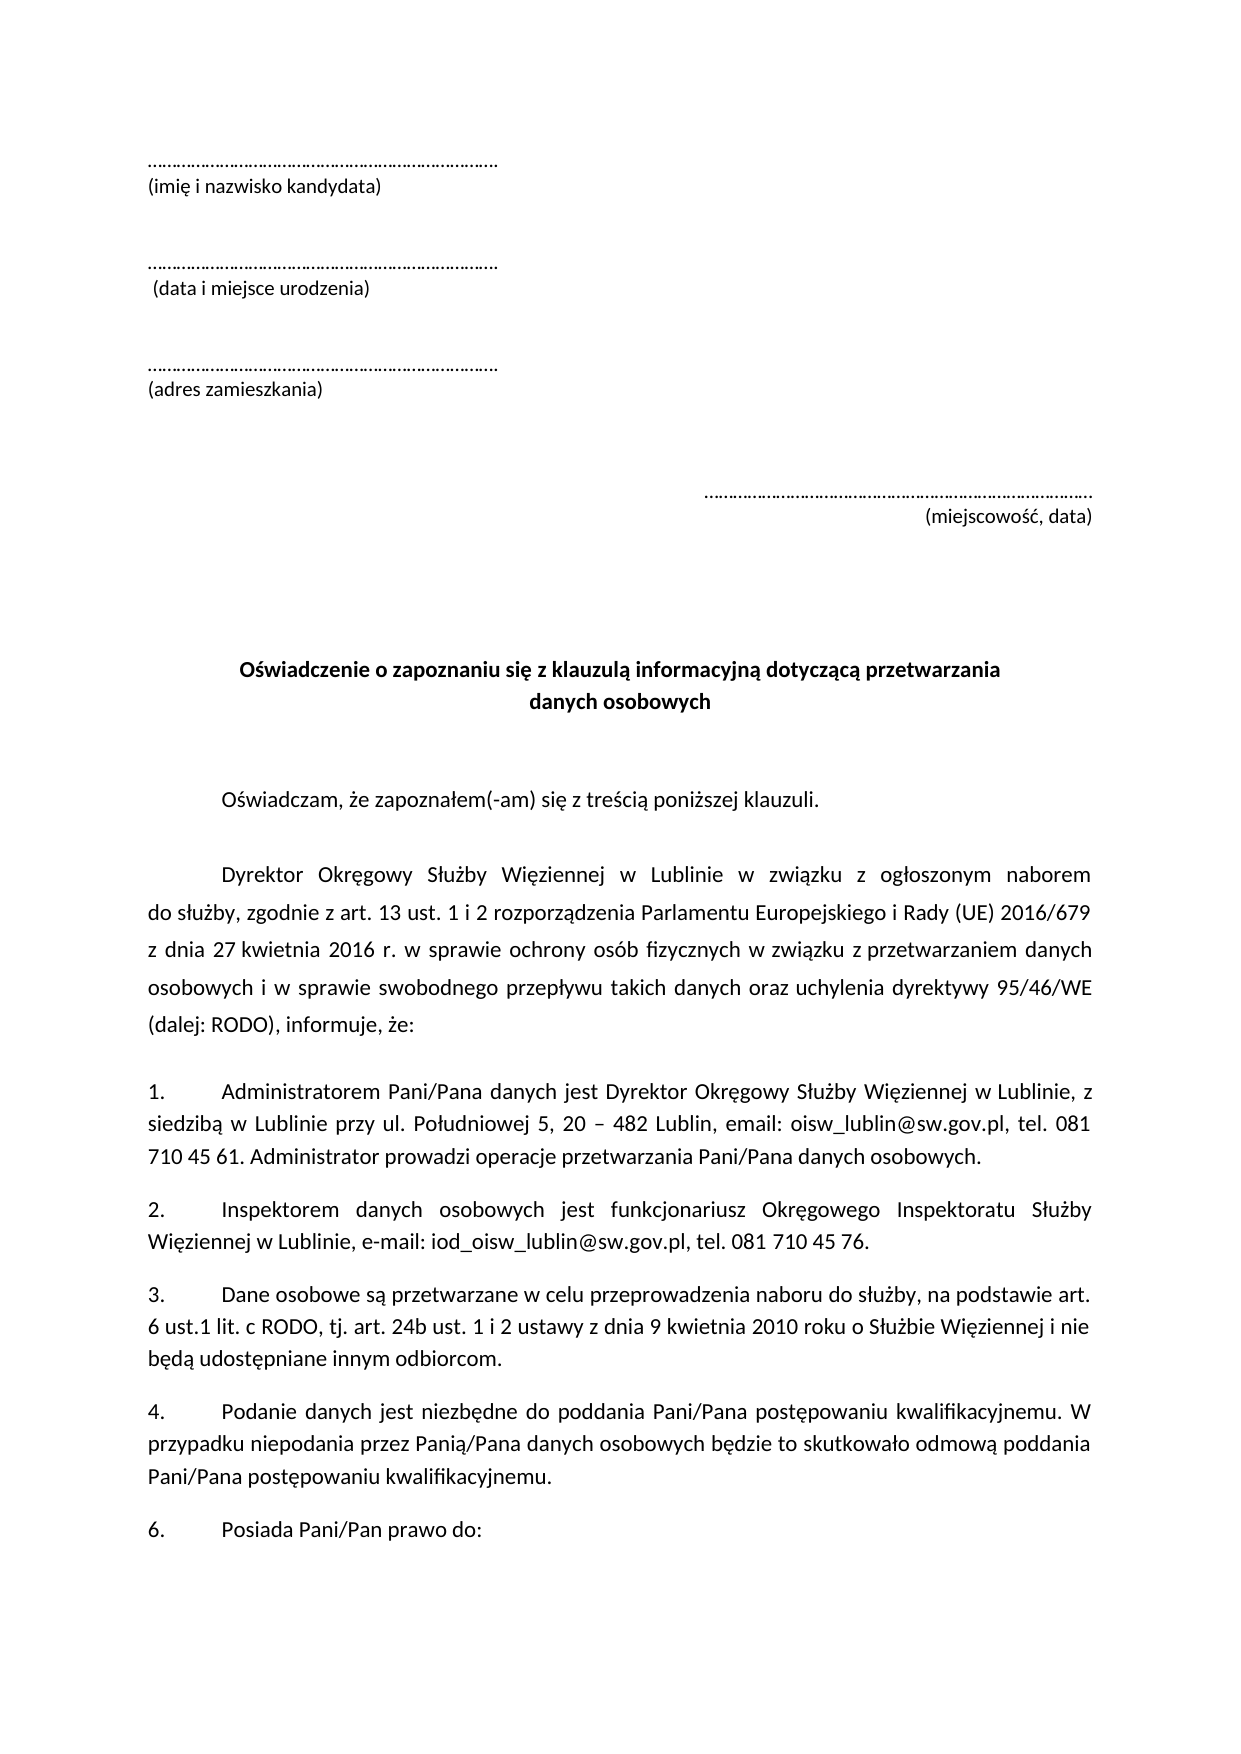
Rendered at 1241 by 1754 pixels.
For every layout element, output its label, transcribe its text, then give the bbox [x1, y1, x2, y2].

text Oświadczam, że zapoznałem(-am) się z treścią poniższej klauzuli. [148, 777, 1093, 815]
text 1. Administratorem Pani/Pana danych jest Dyrektor Okręgowy Służby Więziennej w Lublinie, z siedzibą w Lublinie przy ul. Południowej 5, 20 – 482 Lublin, email: oisw_lublin@sw.gov.pl, tel. 081 710 45 61. Administrator prowadzi operacje przetwarzania Pani/Pana danych osobowych. [148, 1077, 1093, 1170]
text (imię i nazwisko kandydata) [148, 173, 1093, 198]
text 2. Inspektorem danych osobowych jest funkcjonariusz Okręgowego Inspektoratu Służby Więziennej w Lublinie, e-mail: iod_oisw_lublin@sw.gov.pl, tel. 081 710 45 76. [148, 1195, 1093, 1255]
text (miejscowość, data) [148, 503, 1093, 529]
text ……………………………………………………………………… [148, 478, 1093, 503]
text 6. Posiada Pani/Pan prawo do: [148, 1515, 1093, 1543]
text 4. Podanie danych jest niezbędne do poddania Pani/Pana postępowaniu kwalifikacyjnemu. W przypadku niepodania przez Panią/Pana danych osobowych będzie to skutkowało odmową poddania Pani/Pana postępowaniu kwalifikacyjnemu. [148, 1397, 1093, 1490]
text ………………………………………………………………. [148, 249, 1093, 275]
text (adres zamieszkania) [148, 376, 1093, 402]
text Dyrektor Okręgowy Służby Więziennej w Lublinie w związku z ogłoszonym naborem do służby, zgodnie z art. 13 ust. 1 i 2 rozporządzenia Parlamentu Europejskiego i Rady (UE) 2016/679 z dnia 27 kwietnia 2016 r. w sprawie ochrony osób fizycznych w związku z przetwarzaniem danych osobowych i w sprawie swobodnego przepływu takich danych oraz uchylenia dyrektywy 95/46/WE (dalej: RODO), informuje, że: [148, 852, 1093, 1040]
text Oświadczenie o zapoznaniu się z klauzulą informacyjną dotyczącą przetwarzania danych osobowych [148, 655, 1093, 715]
text (data i miejsce urodzenia) [148, 275, 1093, 300]
text 3. Dane osobowe są przetwarzane w celu przeprowadzenia naboru do służby, na podstawie art. 6 ust.1 lit. c RODO, tj. art. 24b ust. 1 i 2 ustawy z dnia 9 kwietnia 2010 roku o Służbie Więziennej i nie będą udostępniane innym odbiorcom. [148, 1280, 1093, 1372]
text ………………………………………………………………. [148, 148, 1093, 173]
text ………………………………………………………………. [148, 351, 1093, 376]
